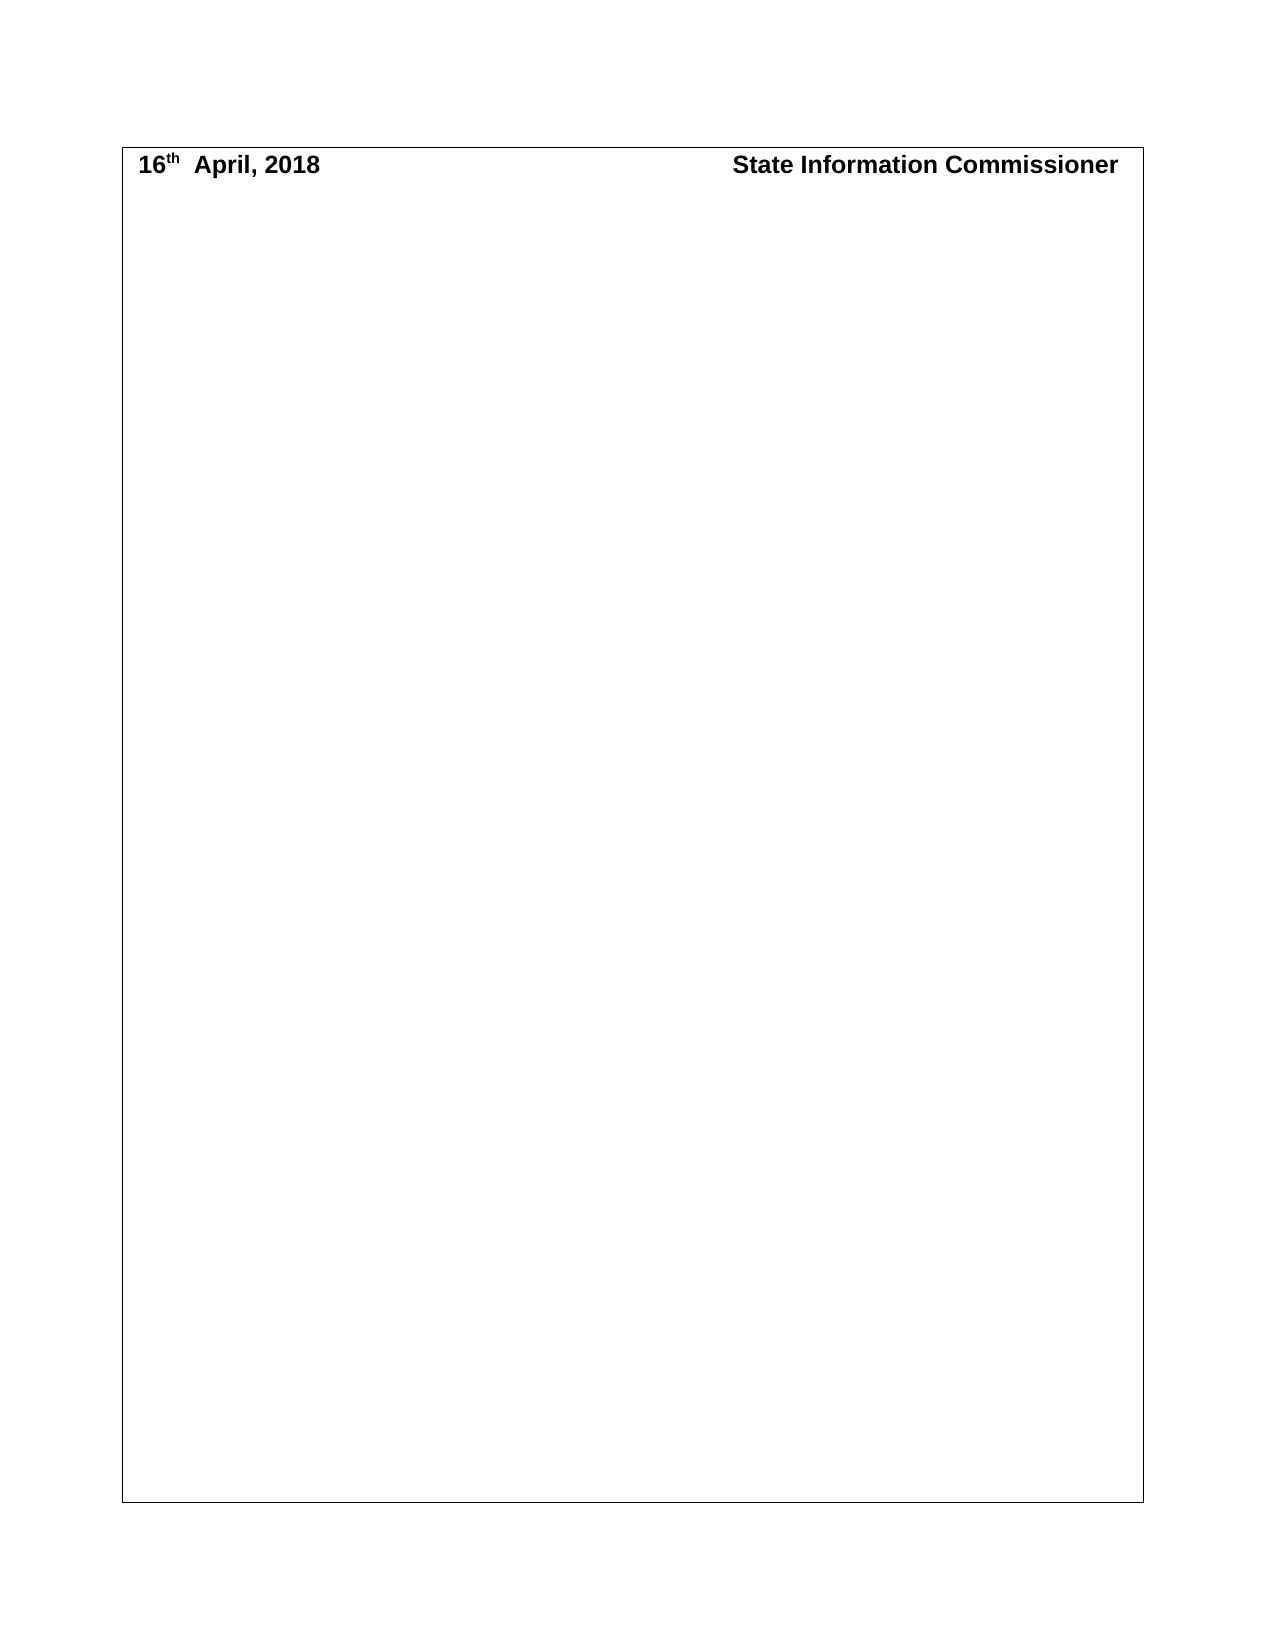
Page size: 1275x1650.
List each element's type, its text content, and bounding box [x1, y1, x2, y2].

text 16th April, 2018 State Information Commissioner [131, 150, 1134, 179]
